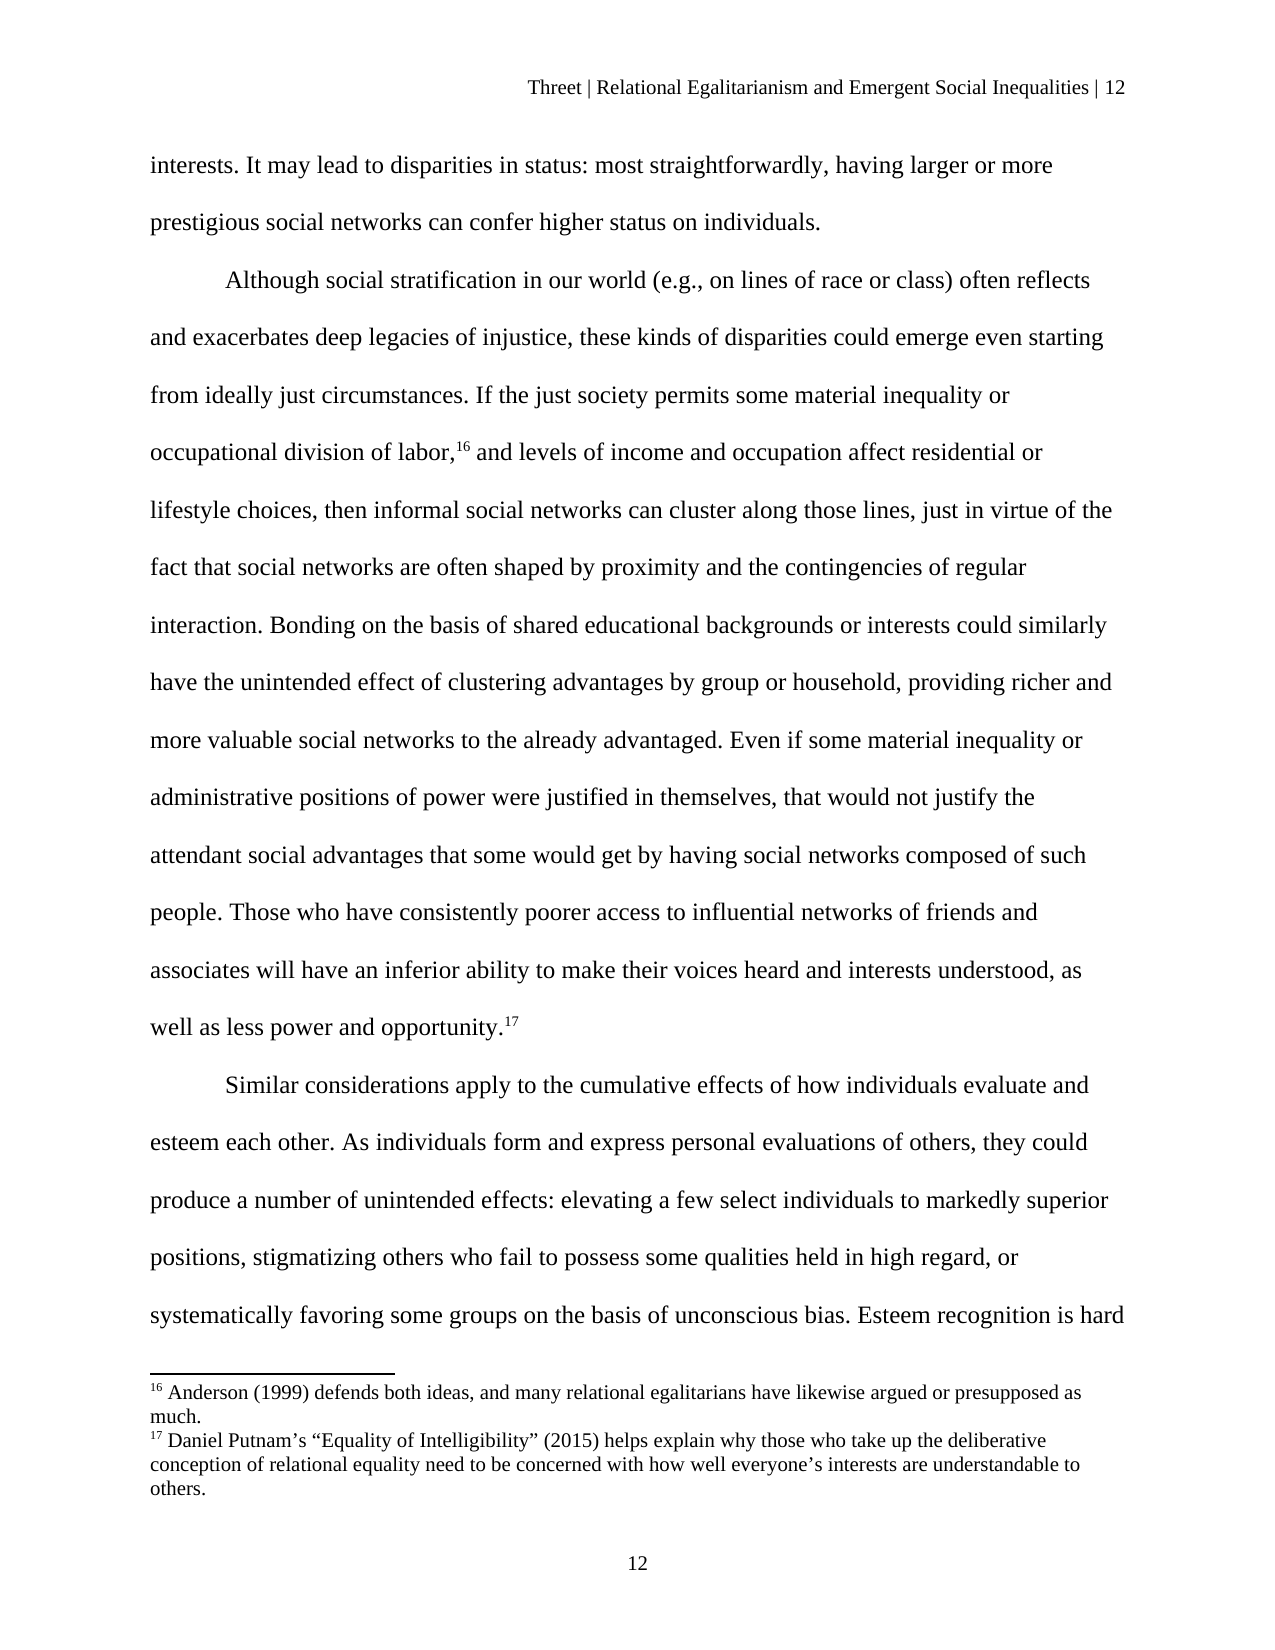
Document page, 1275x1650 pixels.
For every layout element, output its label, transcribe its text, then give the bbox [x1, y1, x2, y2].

text Although social stratification in our world (e.g., on lines of race or class) often reflects and exacerbates deep legacies of injustice, these kinds of disparities could emerge even starting from ideally just circumstances. If the just society permits some material inequality or occupational division of labor, and levels of income and occupation affect residential or lifestyle choices, then informal social networks can cluster along those lines, just in virtue of the fact that social networks are often shaped by proximity and the contingencies of regular interaction. Bonding on the basis of shared educational backgrounds or interests could similarly have the unintended effect of clustering advantages by group or household, providing richer and more valuable social networks to the already advantaged. Even if some material inequality or administrative positions of power were justified in themselves, that would not justify the attendant social advantages that some would get by having social networks composed of such people. Those who have consistently poorer access to influential networks of friends and associates will have an inferior ability to make their voices heard and interests understood, as well as less power and opportunity. [150, 265, 1125, 1041]
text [150, 150, 1125, 236]
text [150, 1070, 1125, 1329]
